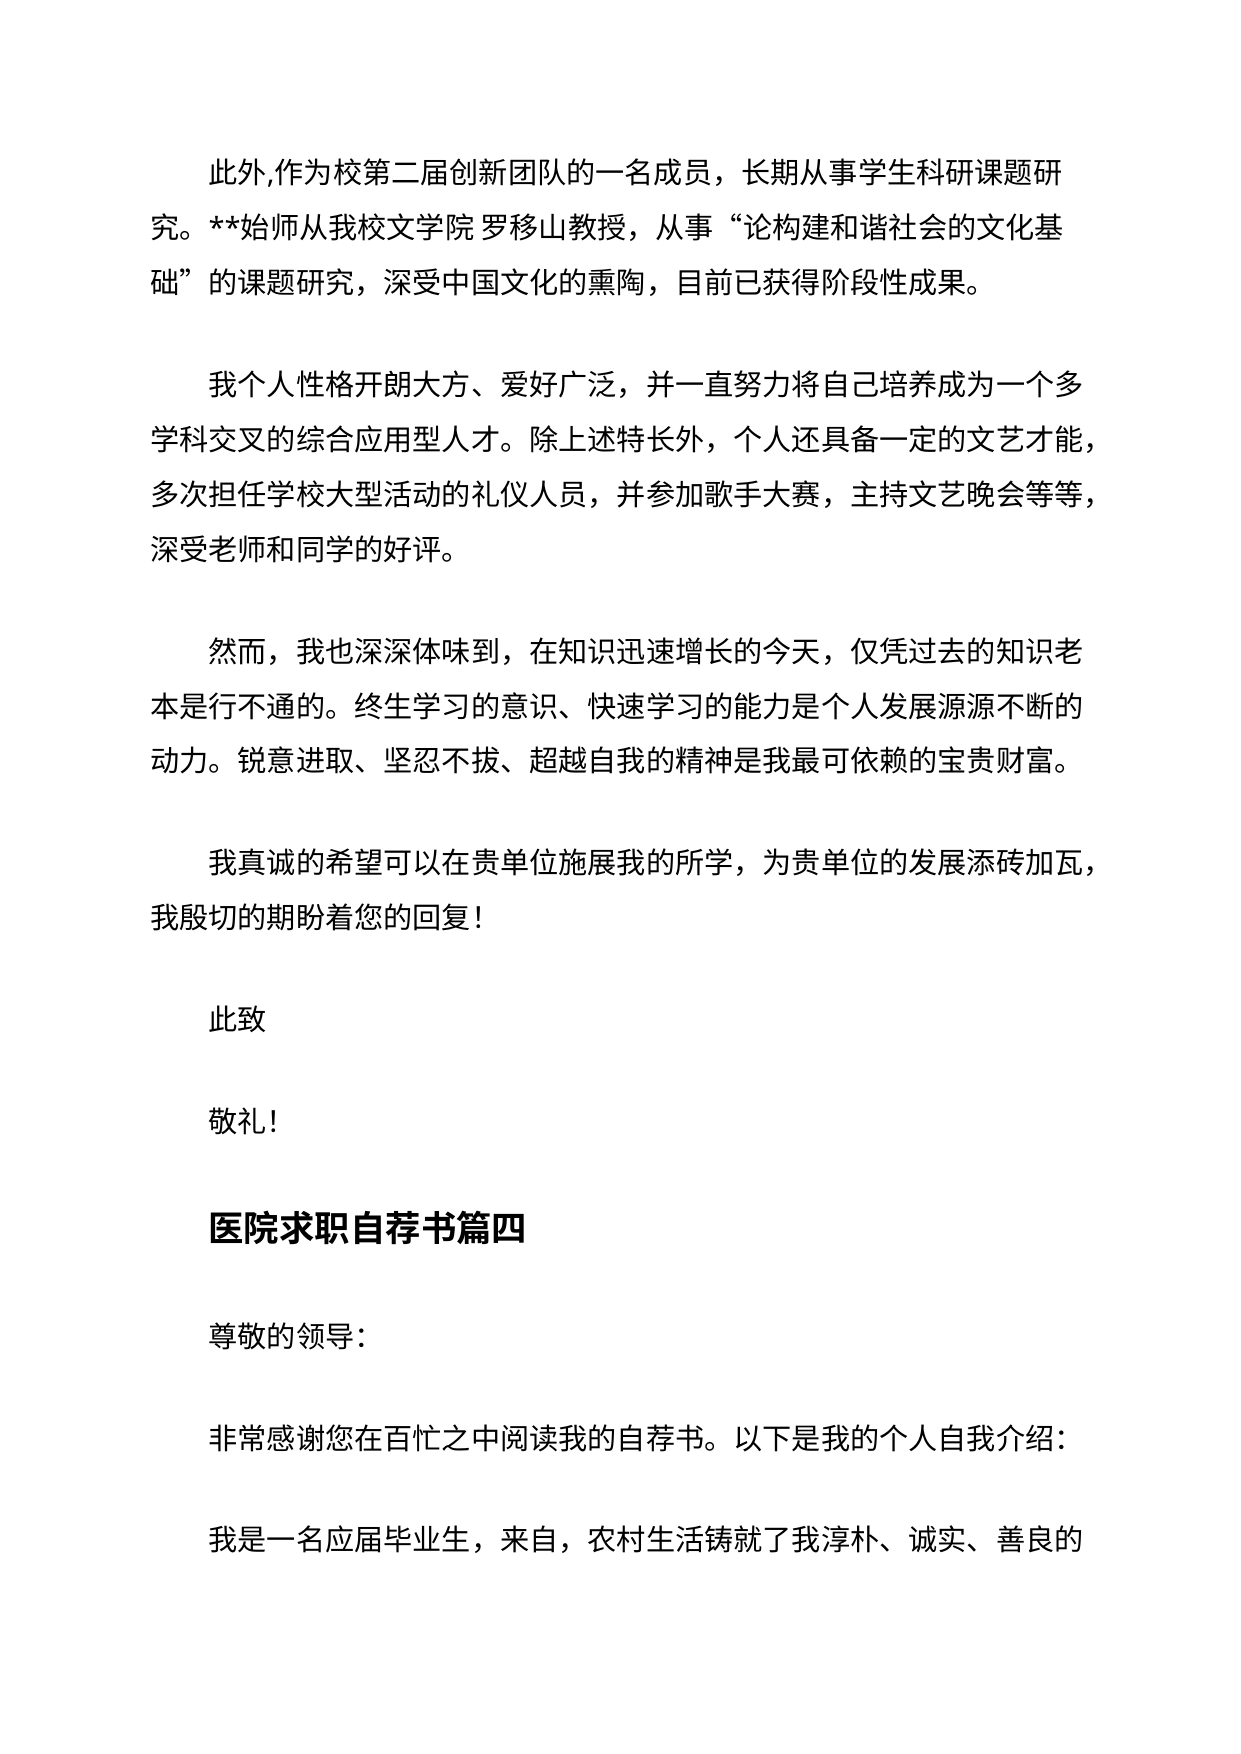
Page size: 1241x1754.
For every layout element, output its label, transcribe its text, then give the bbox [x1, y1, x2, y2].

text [150, 1517, 1090, 1559]
text 我个人性格开朗大方、爱好广泛，并一直努力将自己培养成为一个多学科交叉的综合应用型人才。除上述特长外，个人还具备一定的文艺才能，多次担任学校大型活动的礼仪人员，并参加歌手大赛，主持文艺晚会等等，深受老师和同学的好评。 [150, 362, 1090, 569]
text 此致 [150, 996, 1090, 1039]
text 然而，我也深深体味到，在知识迅速增长的今天，仅凭过去的知识老本是行不通的。终生学习的意识、快速学习的能力是个人发展源源不断的动力。锐意进取、坚忍不拔、超越自我的精神是我最可依赖的宝贵财富。 [150, 628, 1090, 780]
text 医院求职自荐书篇四 [150, 1200, 1090, 1251]
text 尊敬的领导： [150, 1313, 1090, 1356]
text 此外,作为校第二届创新团队的一名成员，长期从事学生科研课题研究。**始师从我校文学院 罗移山教授，从事“论构建和谐社会的文化基础”的课题研究，深受中国文化的熏陶，目前已获得阶段性成果。 [150, 150, 1090, 302]
text 敬礼！ [150, 1098, 1090, 1141]
text 非常感谢您在百忙之中阅读我的自荐书。以下是我的个人自我介绍： [150, 1415, 1090, 1457]
text 我真诚的希望可以在贵单位施展我的所学，为贵单位的发展添砖加瓦，我殷切的期盼着您的回复！ [150, 840, 1090, 937]
